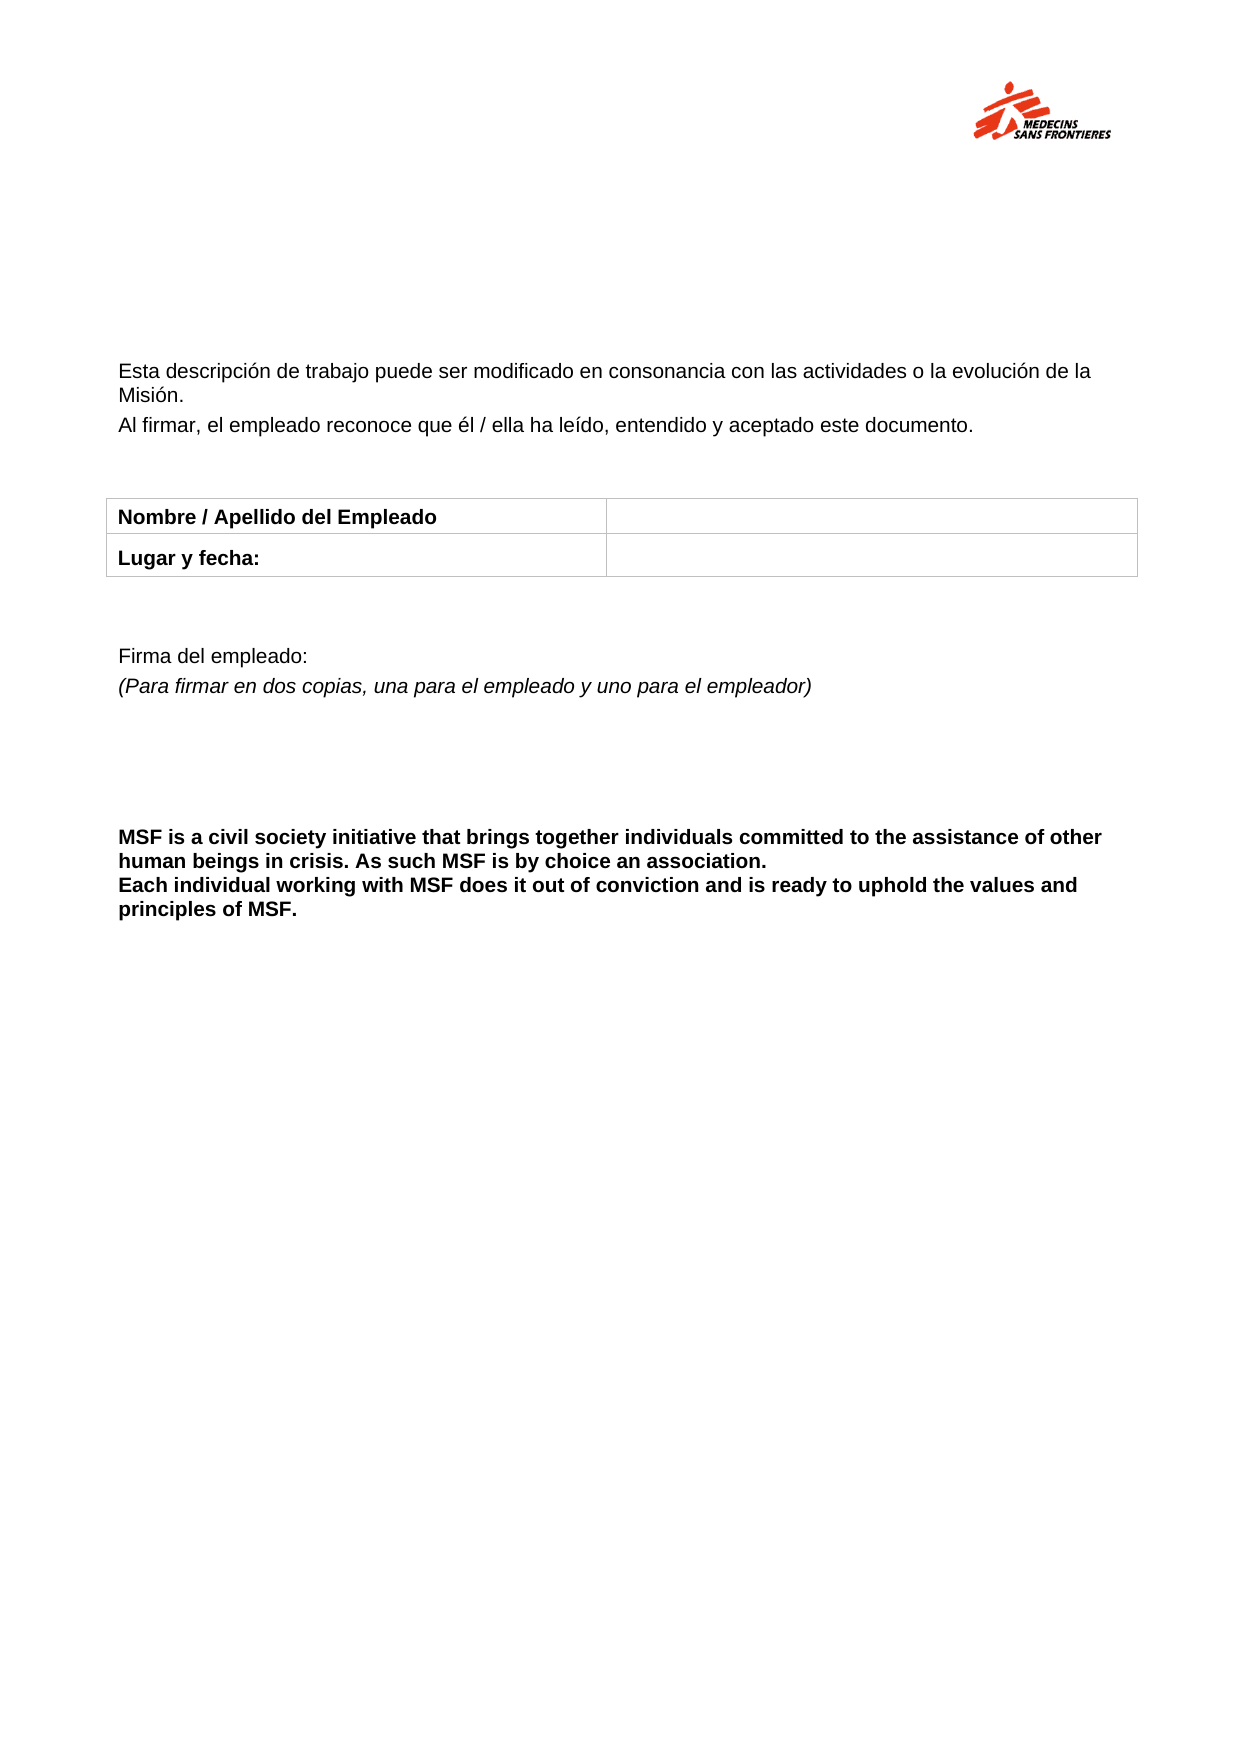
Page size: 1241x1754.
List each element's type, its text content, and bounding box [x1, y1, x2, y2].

table_header Nombre / Apellido del Empleado [107, 499, 606, 533]
text Al firmar, el empleado reconoce que él / ella ha leído, entendido y aceptado este documento. [118, 413, 1122, 437]
text Firma del empleado: [118, 644, 1122, 668]
text (Para firmar en dos copias, una para el empleado y uno para el empleador) [118, 674, 1122, 698]
table_cell [607, 534, 1137, 576]
text MSF is a civil society initiative that brings together individuals committed to the assistance of other human beings in crisis. As such MSF is by choice an association. Each individual working with MSF does it out of conviction and is ready to uphold the values and principles of MSF. [118, 825, 1122, 921]
table_header [607, 499, 1137, 533]
text Esta descripción de trabajo puede ser modificado en consonancia con las actividades o la evolución de la Misión. [118, 359, 1122, 407]
table_cell Lugar y fecha: [107, 534, 606, 576]
